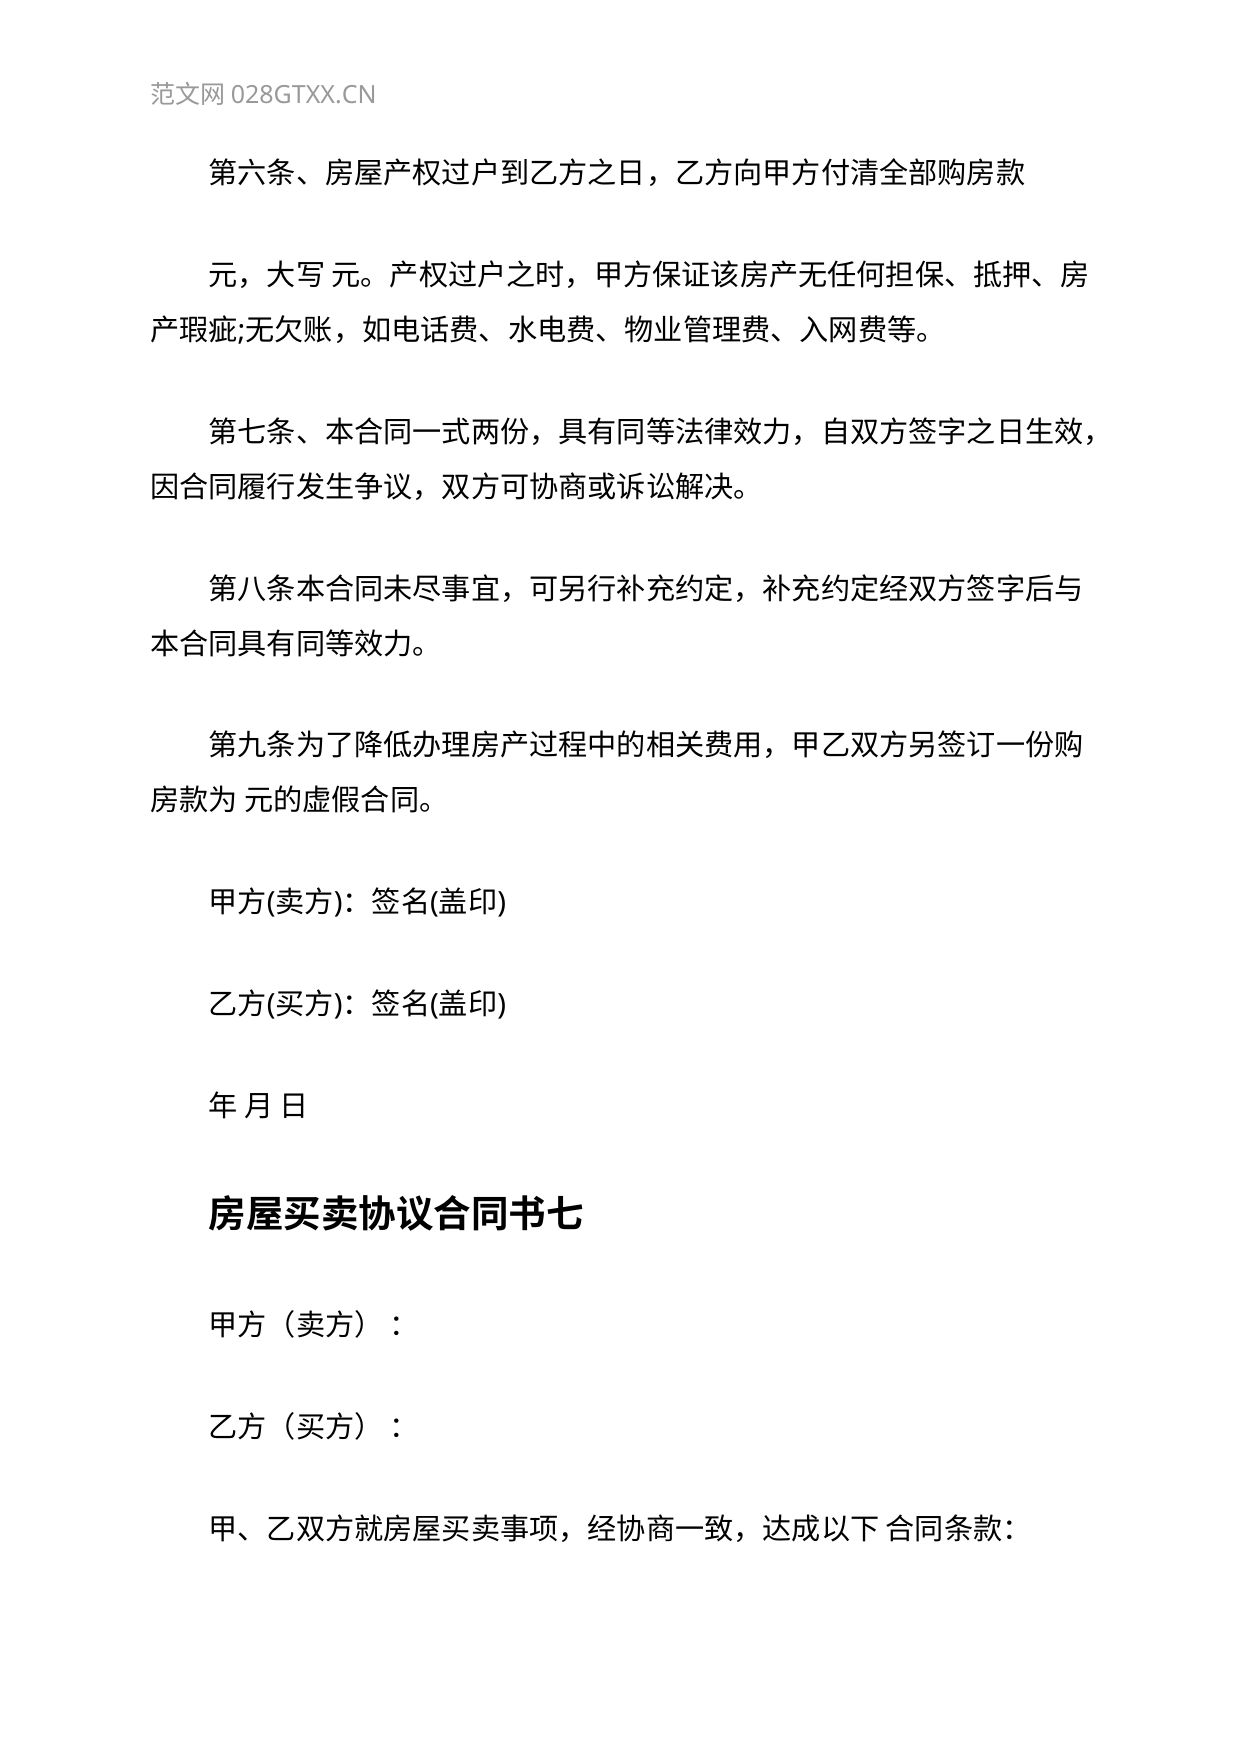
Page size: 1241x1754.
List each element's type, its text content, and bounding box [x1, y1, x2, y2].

text 乙方(买方)：签名(盖印) [150, 981, 1090, 1023]
text 元，大写 元。产权过户之时，甲方保证该房产无任何担保、抵押、房产瑕疵;无欠账，如电话费、水电费、物业管理费、入网费等。 [150, 252, 1090, 349]
text 第八条本合同未尽事宜，可另行补充约定，补充约定经双方签字后与本合同具有同等效力。 [150, 565, 1090, 662]
text 第九条为了降低办理房产过程中的相关费用，甲乙双方另签订一份购房款为 元的虚假合同。 [150, 722, 1090, 819]
text 甲方(卖方)：签名(盖印) [150, 879, 1090, 921]
text 房屋买卖协议合同书七 [150, 1184, 1090, 1239]
text 第六条、房屋产权过户到乙方之日，乙方向甲方付清全部购房款 [150, 150, 1090, 192]
text 第七条、本合同一式两份，具有同等法律效力，自双方签字之日生效，因合同履行发生争议，双方可协商或诉讼解决。 [150, 409, 1090, 506]
text 甲、乙双方就房屋买卖事项，经协商一致，达成以下 合同条款： [150, 1505, 1090, 1548]
text 甲方（卖方） ： [150, 1302, 1090, 1344]
text 年 月 日 [150, 1083, 1090, 1125]
text 乙方（买方） ： [150, 1403, 1090, 1446]
